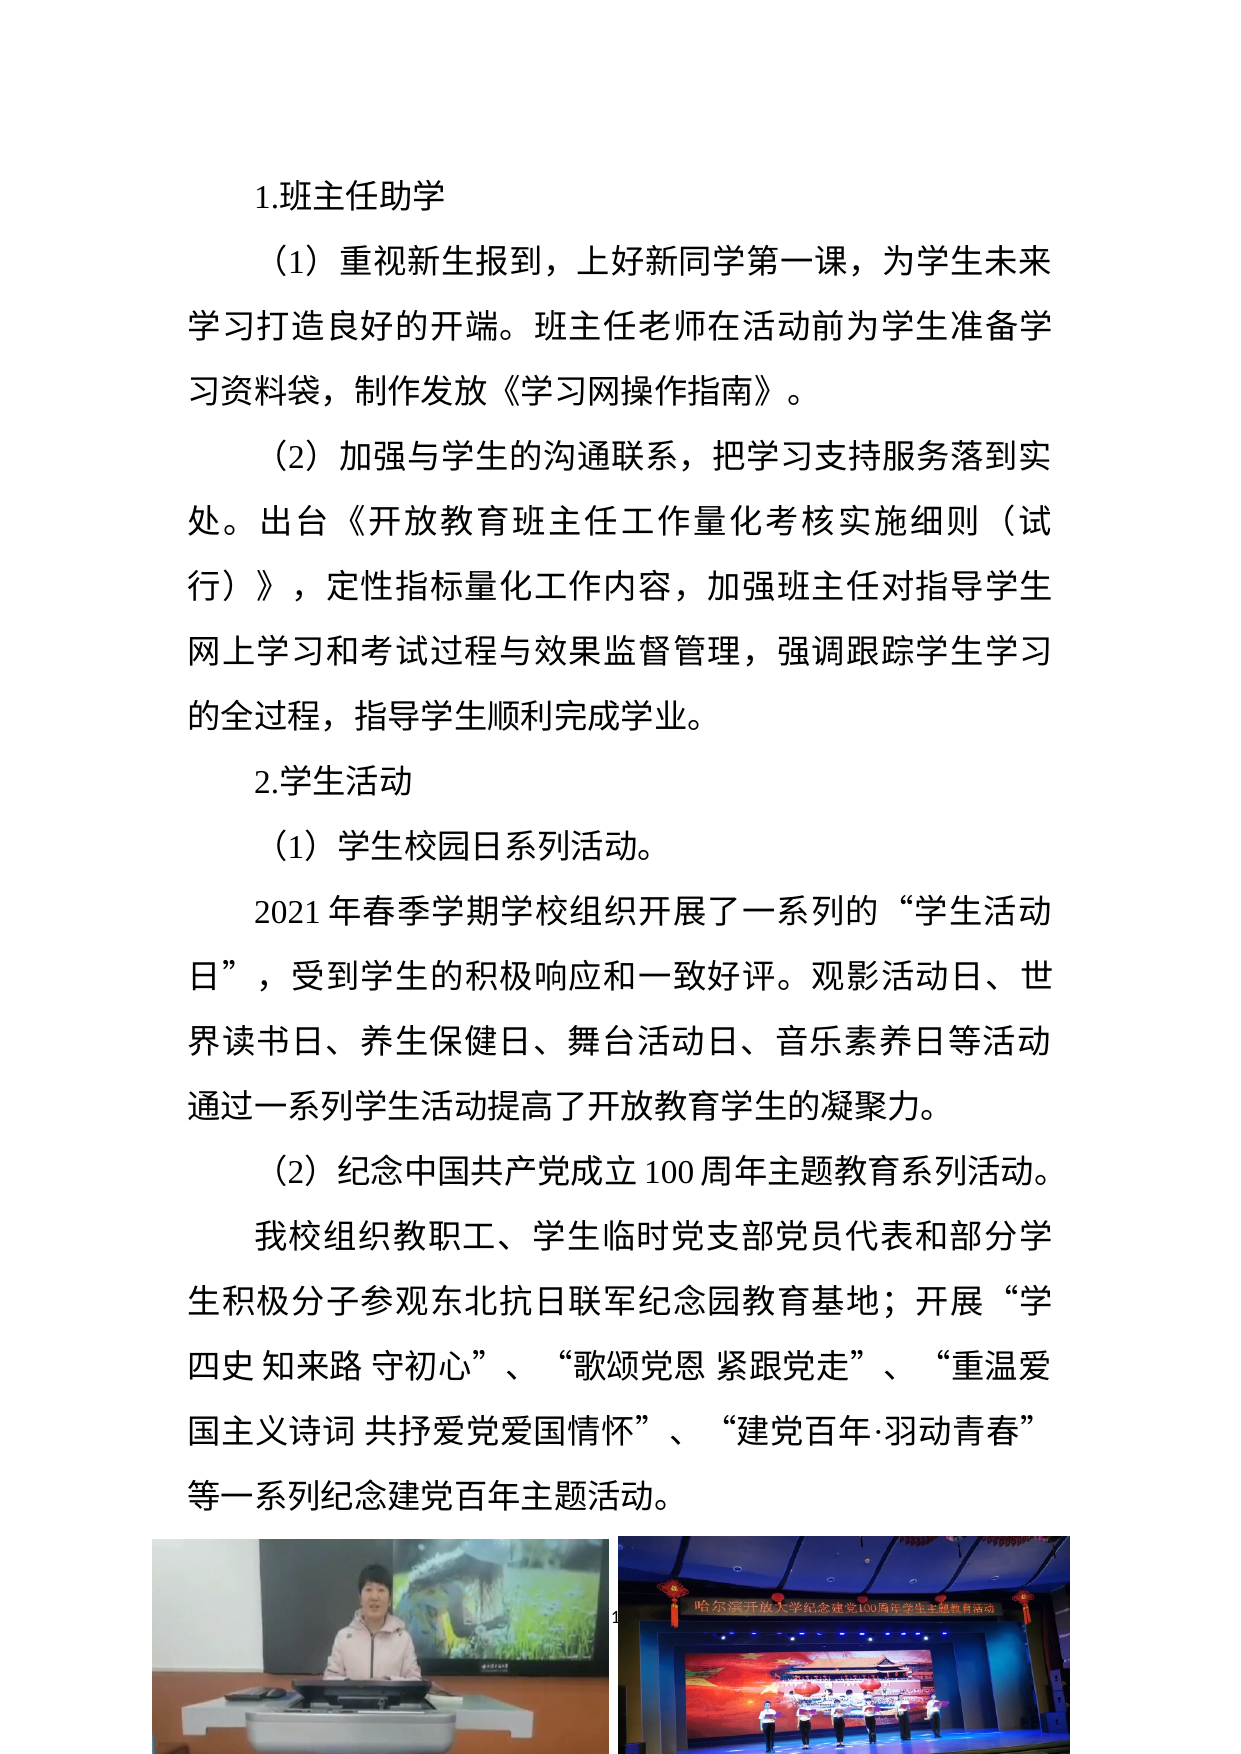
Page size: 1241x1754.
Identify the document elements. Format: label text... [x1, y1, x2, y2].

text （2）加强与学生的沟通联系，把学习支持服务落到实处。出台《开放教育班主任工作量化考核实施细则（试行）》，定性指标量化工作内容，加强班主任对指导学生网上学习和考试过程与效果监督管理，强调跟踪学生学习的全过程，指导学生顺利完成学业。 [187, 422, 1053, 747]
text 2.学生活动 [187, 747, 1053, 812]
text 2021年春季学期学校组织开展了一系列的“学生活动日”，受到学生的积极响应和一致好评。观影活动日、世界读书日、养生保健日、舞台活动日、音乐素养日等活动，通过一系列学生活动提高了开放教育学生的凝聚力。 [187, 877, 1053, 1137]
picture [618, 1536, 1070, 1754]
picture [152, 1539, 609, 1754]
text （2）纪念中国共产党成立100周年主题教育系列活动。 [187, 1137, 1053, 1202]
text （1）学生校园日系列活动。 [187, 812, 1053, 877]
text 我校组织教职工、学生临时党支部党员代表和部分学生积极分子参观东北抗日联军纪念园教育基地；开展“学四史 知来路 守初心”、“歌颂党恩 紧跟党走”、“重温爱国主义诗词 共抒爱党爱国情怀”、“建党百年·羽动青春”等一系列纪念建党百年主题活动。 [187, 1202, 1053, 1527]
text （1）重视新生报到，上好新同学第一课，为学生未来学习打造良好的开端。班主任老师在活动前为学生准备学习资料袋，制作发放《学习网操作指南》。 [187, 227, 1053, 422]
text 1.班主任助学 [187, 162, 1053, 227]
